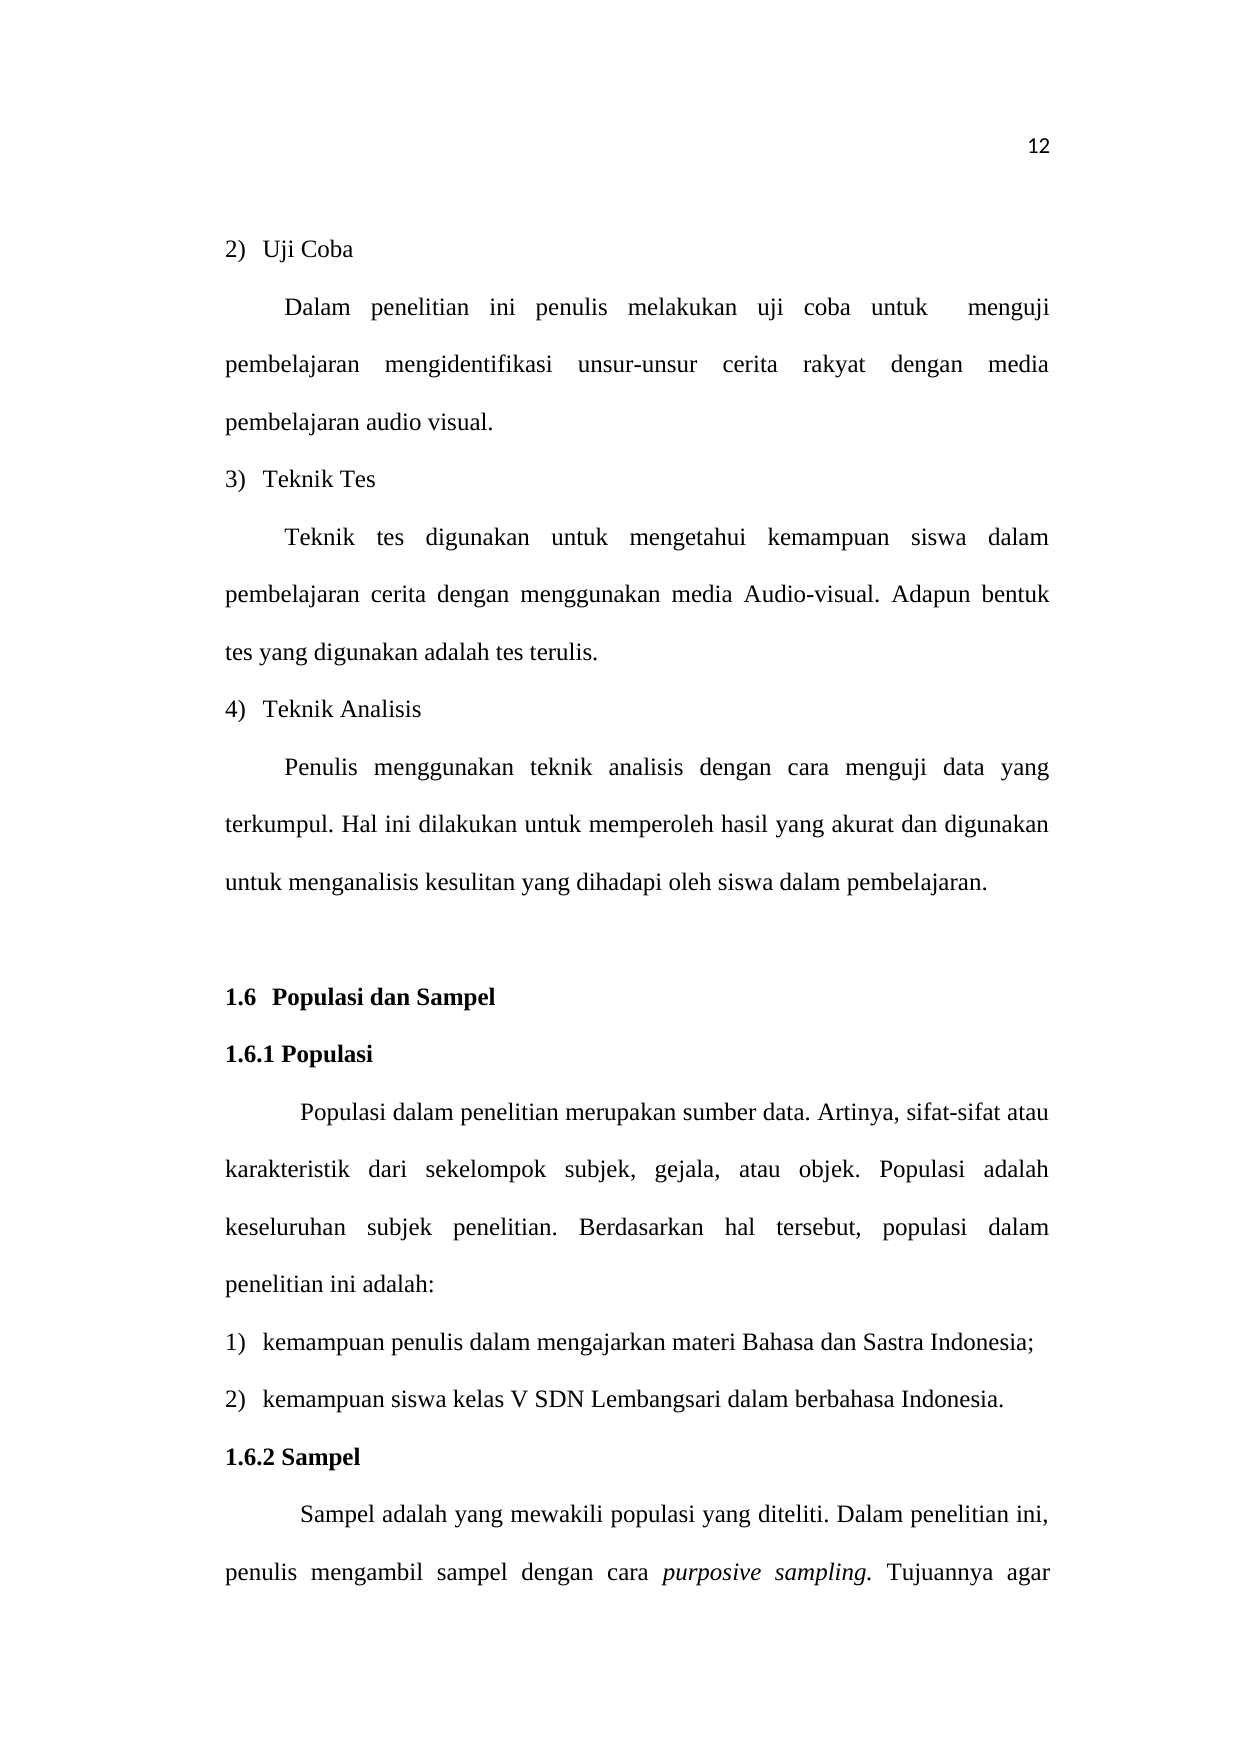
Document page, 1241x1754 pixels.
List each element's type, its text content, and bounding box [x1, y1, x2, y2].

list Sampel [225, 1442, 1050, 1471]
list Populasi [225, 1039, 1050, 1068]
list Populasi dan Sampel [225, 982, 1050, 1011]
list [225, 1499, 1050, 1586]
list Uji Coba [225, 234, 1050, 263]
list Populasi dalam penelitian merupakan sumber data. Artinya, sifat-sifat atau karakteristik dari sekelompok subjek, gejala, atau objek. Populasi adalah keseluruhan subjek penelitian. Berdasarkan hal tersebut, populasi dalam penelitian ini adalah: [225, 1097, 1050, 1298]
list Teknik Tes [225, 464, 1050, 493]
list Teknik tes digunakan untuk mengetahui kemampuan siswa dalam pembelajaran cerita dengan menggunakan media Audio-visual. Adapun bentuk tes yang digunakan adalah tes terulis. [225, 522, 1050, 666]
list Dalam penelitian ini penulis melakukan uji coba untuk menguji pembelajaran mengidentifikasi unsur-unsur cerita rakyat dengan media pembelajaran audio visual. [225, 292, 1050, 436]
list kemampuan penulis dalam mengajarkan materi Bahasa dan Sastra Indonesia; [225, 1327, 1050, 1356]
list kemampuan siswa kelas V SDN Lembangsari dalam berbahasa Indonesia. [225, 1384, 1050, 1413]
list Penulis menggunakan teknik analisis dengan cara menguji data yang terkumpul. Hal ini dilakukan untuk memperoleh hasil yang akurat dan digunakan untuk menganalisis kesulitan yang dihadapi oleh siswa dalam pembelajaran. [225, 752, 1050, 896]
list Teknik Analisis [225, 694, 1050, 723]
